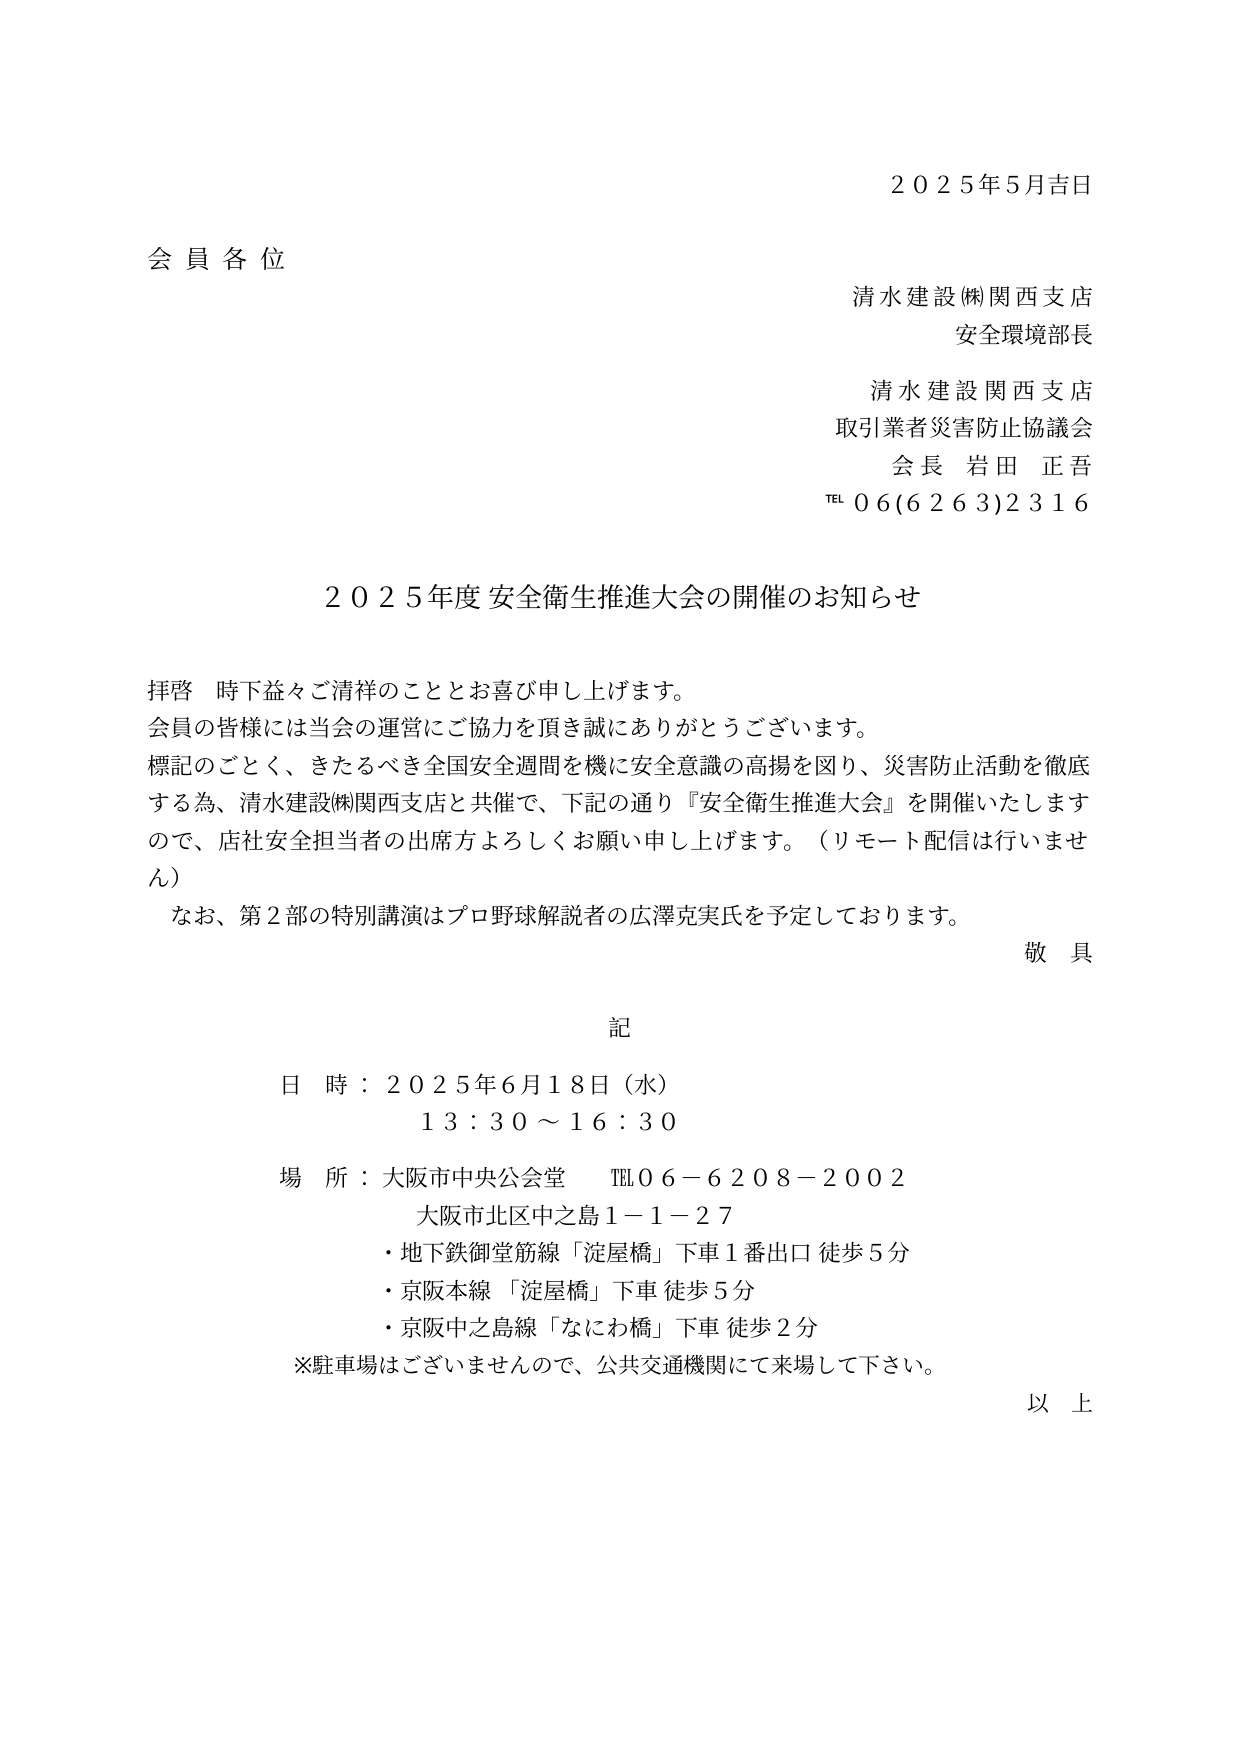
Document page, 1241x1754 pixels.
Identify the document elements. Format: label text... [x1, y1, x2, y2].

text 以 上 [148, 1383, 1092, 1421]
text 標記のごとく、きたるべき全国安全週間を機に安全意識の高揚を図り、災害防止活動を徹底する為、清水建設㈱関西支店と共催で、下記の通り『安全衛生推進大会』を開催いたしますので、店社安全担当者の出席方よろしくお願い申し上げます。（リモート配信は行いません） [148, 746, 1092, 896]
text 日 時 ： ２０２５年６月１８日（水） [279, 1064, 1092, 1102]
text 場 所 ： 大阪市中央公会堂 ℡０６－６２０８－２００２ [279, 1158, 1092, 1196]
text 清水建設㈱関西支店 [148, 277, 1092, 314]
text ２０２５年度 安全衛生推進大会の開催のお知らせ [148, 558, 1092, 633]
text 敬 具 [148, 933, 1092, 971]
text ２０２５年５月吉日 [148, 164, 1092, 202]
text ・地下鉄御堂筋線「淀屋橋」下車１番出口 徒歩５分 [148, 1233, 1092, 1271]
text なお、第２部の特別講演はプロ野球解説者の広澤克実氏を予定しております。 [148, 896, 1092, 933]
text ℡ ０６(６２６３)２３１６ [148, 483, 1092, 521]
text 会 長 岩 田 正 吾 [148, 446, 1092, 483]
text 大阪市北区中之島１－１－２７ [279, 1196, 1092, 1233]
text 拝啓 時下益々ご清祥のこととお喜び申し上げます。 [148, 671, 1092, 708]
text ※駐車場はございませんので、公共交通機関にて来場して下さい。 [148, 1346, 1092, 1383]
text ・京阪本線 「淀屋橋」下車 徒歩５分 [148, 1271, 1092, 1308]
text １３：３０ ～ １６：３０ [279, 1102, 1092, 1139]
text 会員の皆様には当会の運営にご協力を頂き誠にありがとうございます。 [148, 708, 1092, 746]
text 清水建設関西支店 [148, 371, 1092, 408]
text ・京阪中之島線「なにわ橋」下車 徒歩２分 [148, 1308, 1092, 1346]
text 取引業者災害防止協議会 [148, 408, 1092, 446]
text 会員各位 [148, 239, 1092, 277]
text 安全環境部長 [148, 314, 1092, 352]
subtitle 記 [148, 1008, 1092, 1046]
